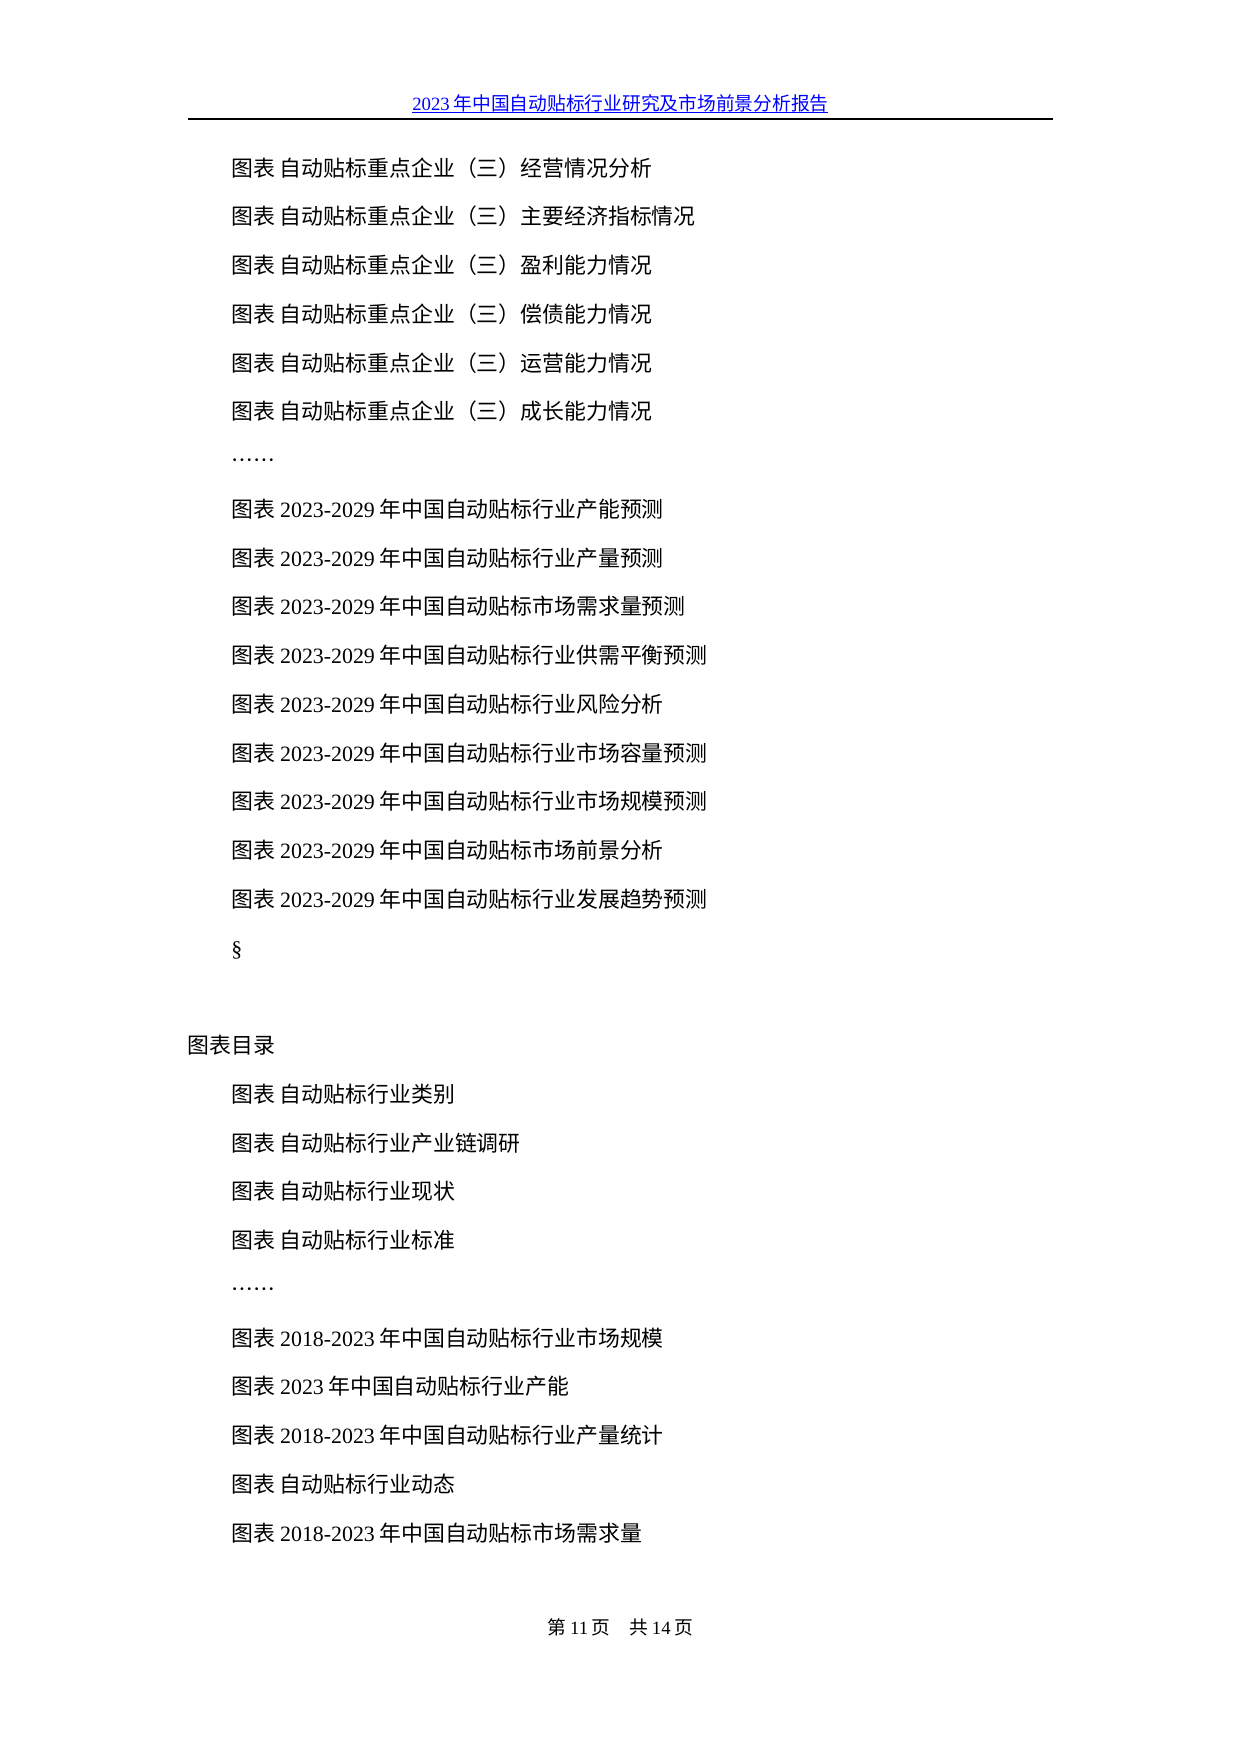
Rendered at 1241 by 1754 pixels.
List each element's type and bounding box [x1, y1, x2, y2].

text [187, 150, 1053, 1548]
